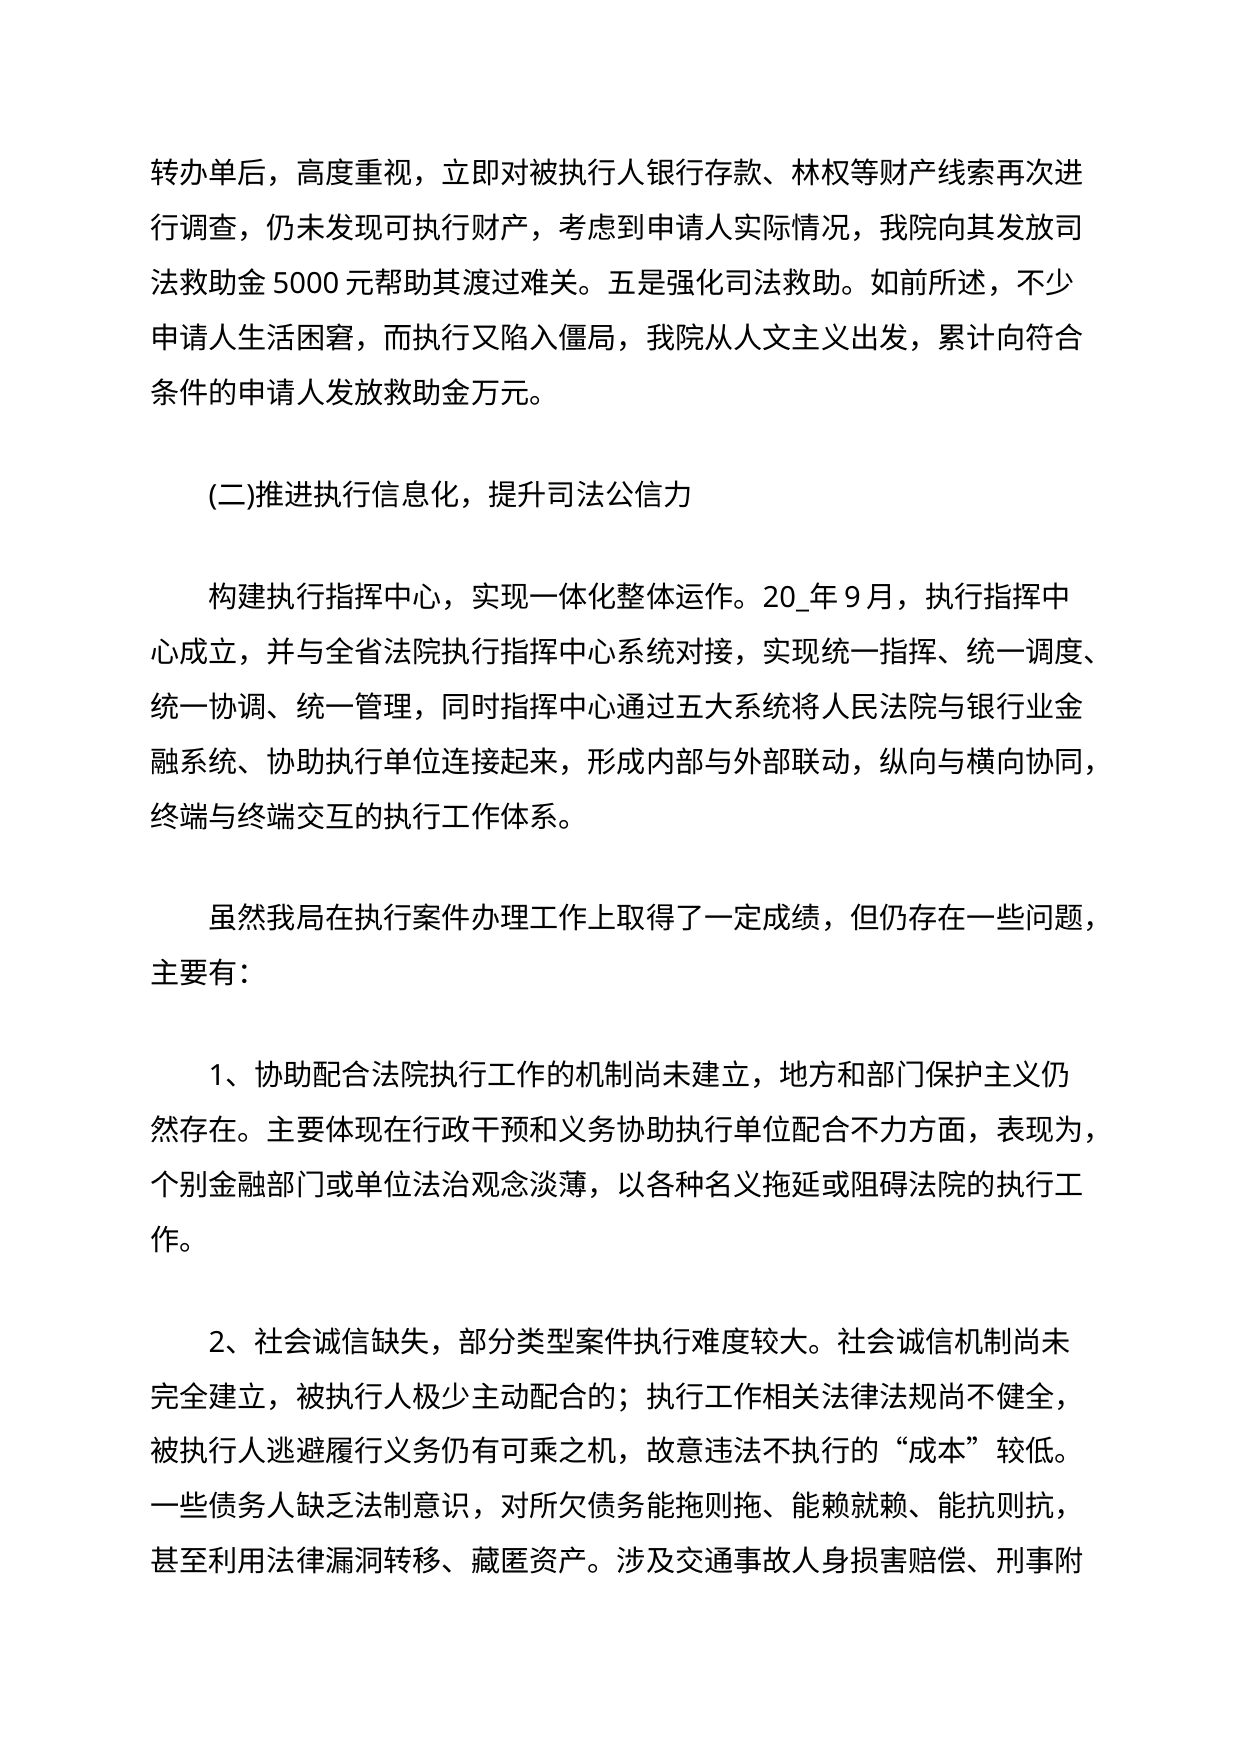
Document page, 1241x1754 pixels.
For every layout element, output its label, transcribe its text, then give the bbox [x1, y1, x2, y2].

text 虽然我局在执行案件办理工作上取得了一定成绩，但仍存在一些问题，主要有： [150, 895, 1090, 992]
text 构建执行指挥中心，实现一体化整体运作。20_年9月，执行指挥中心成立，并与全省法院执行指挥中心系统对接，实现统一指挥、统一调度、统一协调、统一管理，同时指挥中心通过五大系统将人民法院与银行业金融系统、协助执行单位连接起来，形成内部与外部联动，纵向与横向协同，终端与终端交互的执行工作体系。 [150, 573, 1090, 835]
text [150, 150, 1090, 412]
text (二)推进执行信息化，提升司法公信力 [150, 471, 1090, 514]
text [150, 1318, 1090, 1580]
text 1、协助配合法院执行工作的机制尚未建立，地方和部门保护主义仍然存在。主要体现在行政干预和义务协助执行单位配合不力方面，表现为，个别金融部门或单位法治观念淡薄，以各种名义拖延或阻碍法院的执行工作。 [150, 1052, 1090, 1259]
